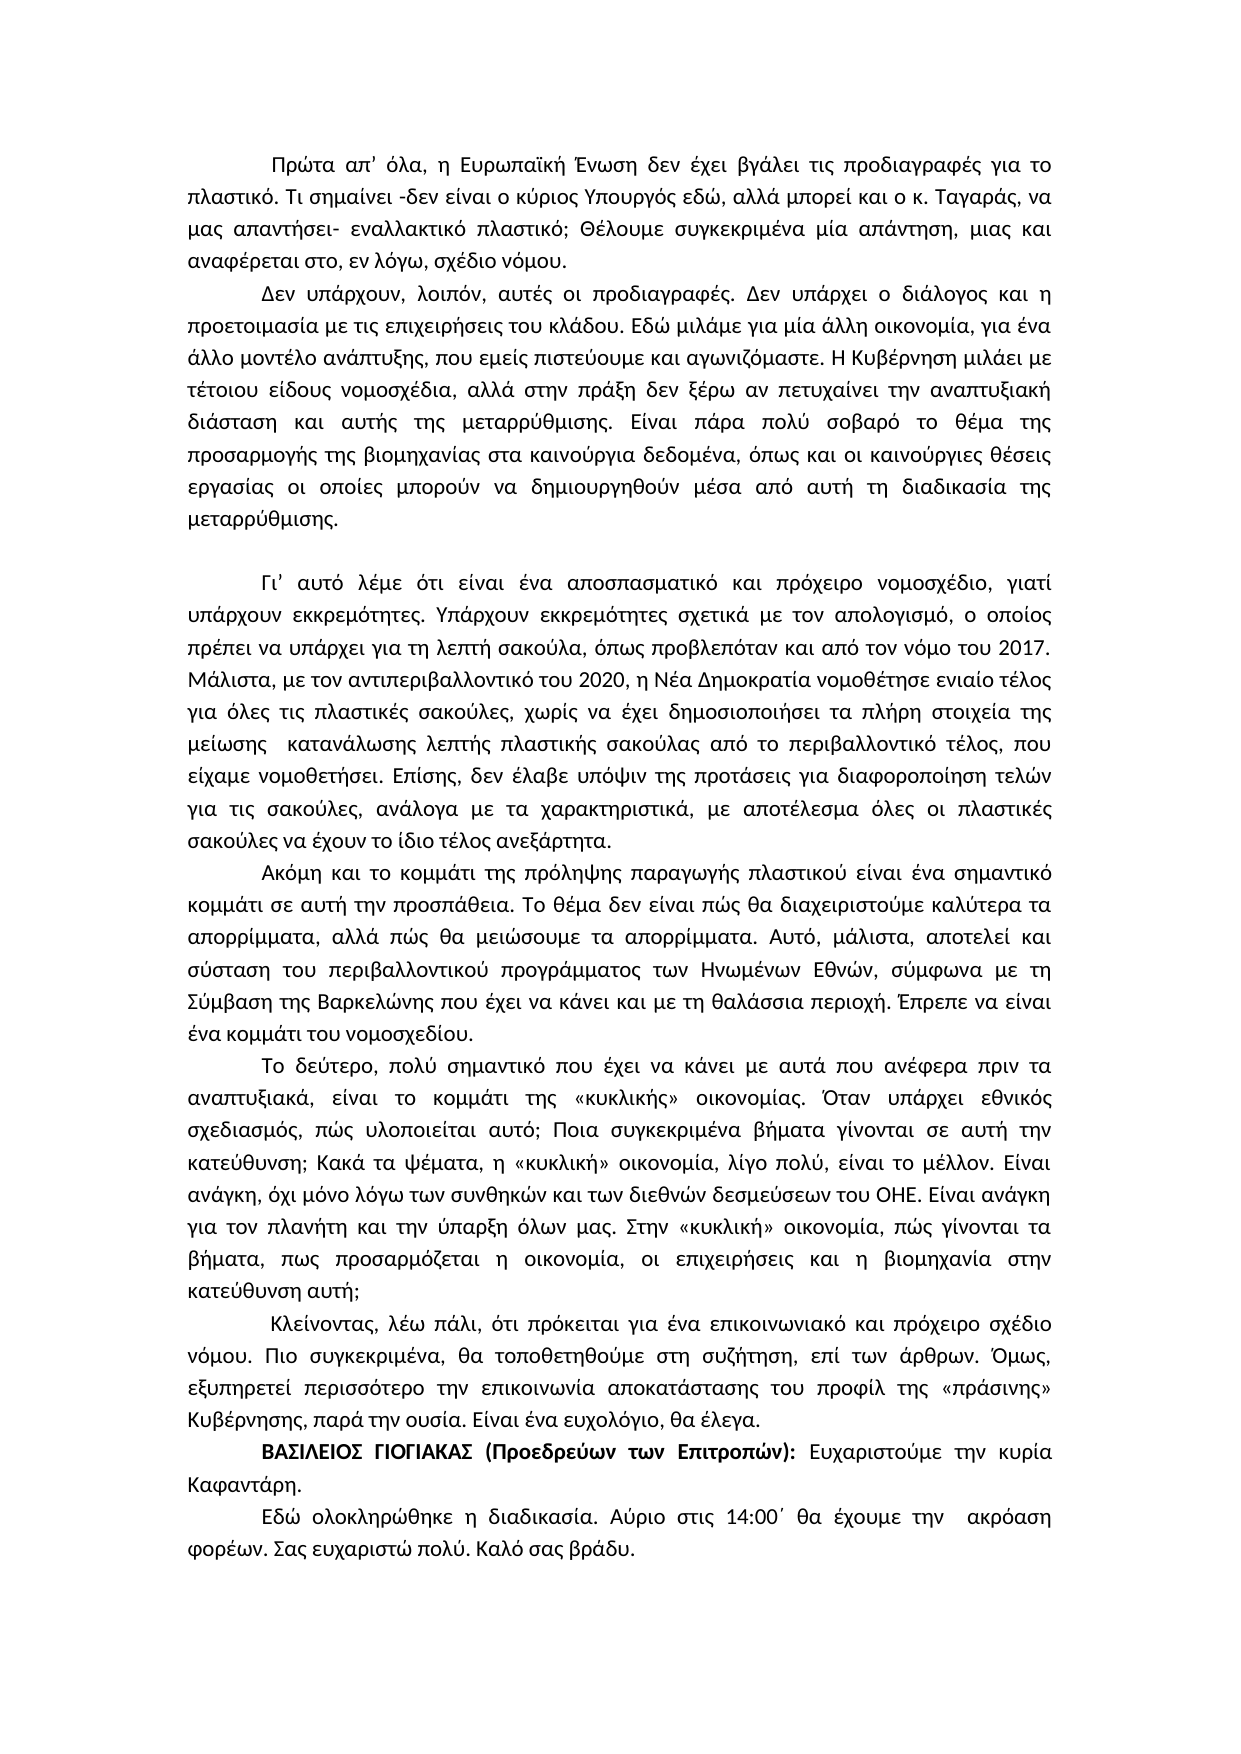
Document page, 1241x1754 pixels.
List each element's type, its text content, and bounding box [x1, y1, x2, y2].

text Κλείνοντας, λέω πάλι, ότι πρόκειται για ένα επικοινωνιακό και πρόχειρο σχέδιο νόμου. Πιο συγκεκριμένα, θα τοποθετηθούμε στη συζήτηση, επί των άρθρων. Όμως, εξυπηρετεί περισσότερο την επικοινωνία αποκατάστασης του προφίλ της «πράσινης» Κυβέρνησης, παρά την ουσία. Είναι ένα ευχολόγιο, θα έλεγα. [187, 1309, 1053, 1433]
text ΒΑΣΙΛΕΙΟΣ ΓΙΟΓΙΑΚΑΣ (Προεδρεύων των Επιτροπών): Ευχαριστούμε την κυρία Καφαντάρη. [187, 1437, 1053, 1498]
text Πρώτα απ’ όλα, η Ευρωπαϊκή Ένωση δεν έχει βγάλει τις προδιαγραφές για το πλαστικό. Τι σημαίνει -δεν είναι ο κύριος Υπουργός εδώ, αλλά μπορεί και ο κ. Ταγαράς, να μας απαντήσει- εναλλακτικό πλαστικό; Θέλουμε συγκεκριμένα μία απάντηση, μιας και αναφέρεται στο, εν λόγω, σχέδιο νόμου. [187, 150, 1053, 274]
text Δεν υπάρχουν, λοιπόν, αυτές οι προδιαγραφές. Δεν υπάρχει ο διάλογος και η προετοιμασία με τις επιχειρήσεις του κλάδου. Εδώ μιλάμε για μία άλλη οικονομία, για ένα άλλο μοντέλο ανάπτυξης, που εμείς πιστεύουμε και αγωνιζόμαστε. Η Κυβέρνηση μιλάει με τέτοιου είδους νομοσχέδια, αλλά στην πράξη δεν ξέρω αν πετυχαίνει την αναπτυξιακή διάσταση και αυτής της μεταρρύθμισης. Είναι πάρα πολύ σοβαρό το θέμα της προσαρμογής της βιομηχανίας στα καινούργια δεδομένα, όπως και οι καινούργιες θέσεις εργασίας οι οποίες μπορούν να δημιουργηθούν μέσα από αυτή τη διαδικασία της μεταρρύθμισης. [187, 279, 1053, 532]
text Ακόμη και το κομμάτι της πρόληψης παραγωγής πλαστικού είναι ένα σημαντικό κομμάτι σε αυτή την προσπάθεια. Το θέμα δεν είναι πώς θα διαχειριστούμε καλύτερα τα απορρίμματα, αλλά πώς θα μειώσουμε τα απορρίμματα. Αυτό, μάλιστα, αποτελεί και σύσταση του περιβαλλοντικού προγράμματος των Ηνωμένων Εθνών, σύμφωνα με τη Σύμβαση της Βαρκελώνης που έχει να κάνει και με τη θαλάσσια περιοχή. Έπρεπε να είναι ένα κομμάτι του νομοσχεδίου. [187, 858, 1053, 1047]
text Εδώ ολοκληρώθηκε η διαδικασία. Αύριο στις 14:00΄ θα έχουμε την ακρόαση φορέων. Σας ευχαριστώ πολύ. Καλό σας βράδυ. [187, 1502, 1053, 1562]
text Το δεύτερο, πολύ σημαντικό που έχει να κάνει με αυτά που ανέφερα πριν τα αναπτυξιακά, είναι το κομμάτι της «κυκλικής» οικονομίας. Όταν υπάρχει εθνικός σχεδιασμός, πώς υλοποιείται αυτό; Ποια συγκεκριμένα βήματα γίνονται σε αυτή την κατεύθυνση; Κακά τα ψέματα, η «κυκλική» οικονομία, λίγο πολύ, είναι το μέλλον. Είναι ανάγκη, όχι μόνο λόγω των συνθηκών και των διεθνών δεσμεύσεων του ΟΗΕ. Είναι ανάγκη για τον πλανήτη και την ύπαρξη όλων μας. Στην «κυκλική» οικονομία, πώς γίνονται τα βήματα, πως προσαρμόζεται η οικονομία, οι επιχειρήσεις και η βιομηχανία στην κατεύθυνση αυτή; [187, 1051, 1053, 1304]
text Γι’ αυτό λέμε ότι είναι ένα αποσπασματικό και πρόχειρο νομοσχέδιο, γιατί υπάρχουν εκκρεμότητες. Υπάρχουν εκκρεμότητες σχετικά με τον απολογισμό, ο οποίος πρέπει να υπάρχει για τη λεπτή σακούλα, όπως προβλεπόταν και από τον νόμο του 2017. Μάλιστα, με τον αντιπεριβαλλοντικό του 2020, η Νέα Δημοκρατία νομοθέτησε ενιαίο τέλος για όλες τις πλαστικές σακούλες, χωρίς να έχει δημοσιοποιήσει τα πλήρη στοιχεία της μείωσης κατανάλωσης λεπτής πλαστικής σακούλας από το περιβαλλοντικό τέλος, που είχαμε νομοθετήσει. Επίσης, δεν έλαβε υπόψιν της προτάσεις για διαφοροποίηση τελών για τις σακούλες, ανάλογα με τα χαρακτηριστικά, με αποτέλεσμα όλες οι πλαστικές σακούλες να έχουν το ίδιο τέλος ανεξάρτητα. [187, 568, 1053, 854]
